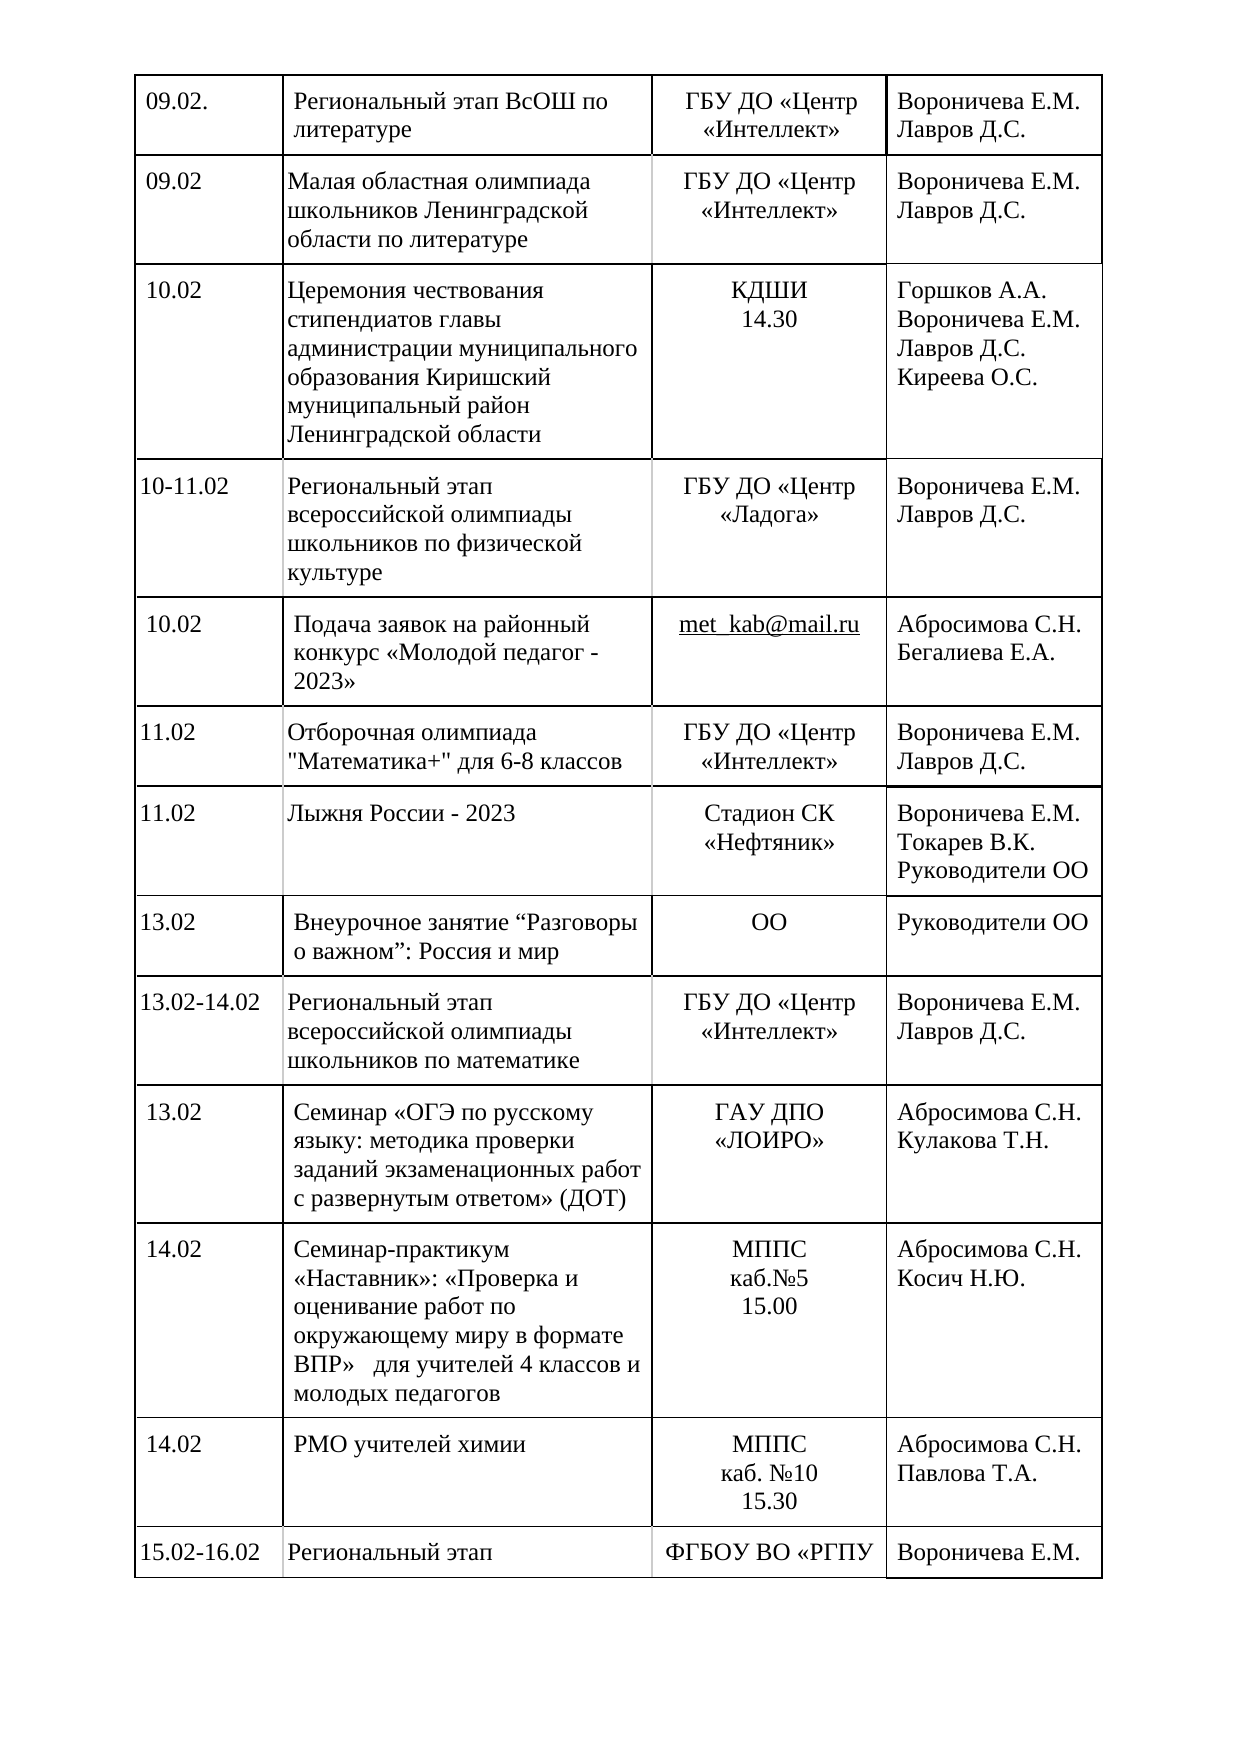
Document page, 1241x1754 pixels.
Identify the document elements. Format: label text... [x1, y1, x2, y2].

table_cell Вороничева Е.М. Лавров Д.С. [887, 707, 1101, 785]
table_cell 14.02 [136, 1223, 282, 1417]
table_cell Вороничева Е.М. Лавров Д.С. [887, 977, 1101, 1084]
table_cell Подача заявок на районный конкурс «Молодой педагог - 2023» [284, 598, 651, 705]
table_cell Региональный этап всероссийской олимпиады школьников по математике [284, 977, 651, 1084]
table_cell Абросимова С.Н. Павлова Т.А. [887, 1418, 1101, 1526]
table_cell Вороничева Е.М. Лавров Д.С. [888, 76, 1101, 154]
table_cell 13.02 [136, 1085, 282, 1222]
table_cell ГАУ ДПО «ЛОИРО» [653, 1086, 886, 1222]
table_cell ГБУ ДО «Центр «Интеллект» [653, 156, 886, 263]
table_cell Вороничева Е.М. Лавров Д.С. [887, 156, 1101, 263]
table_cell КДШИ 14.30 [653, 265, 886, 458]
table_cell ГБУ ДО «Центр «Ладога» [653, 460, 886, 596]
table_cell 10.02 [136, 265, 282, 458]
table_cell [653, 1527, 886, 1577]
table_cell 09.02. [136, 76, 282, 154]
table_cell Церемония чествования стипендиатов главы администрации муниципального образования Киришский муниципальный район Ленинградской области [284, 265, 651, 458]
table_cell Абросимова С.Н. Кулакова Т.Н. [887, 1086, 1101, 1222]
table_cell Внеурочное занятие “Разговоры о важном”: Россия и мир [284, 896, 651, 975]
table_cell РМО учителей химии [284, 1418, 651, 1526]
table_cell МППС каб. №10 15.30 [653, 1418, 886, 1526]
table_cell Вороничева Е.М. Лавров Д.С. [887, 459, 1101, 596]
table_cell Горшков А.А. Вороничева Е.М. Лавров Д.С. Киреева О.С. [887, 264, 1102, 458]
table_cell Отборочная олимпиада "Математика+" для 6-8 классов [284, 707, 651, 785]
table_cell 09.02 [136, 156, 282, 263]
table_cell Лыжня России - 2023 [284, 787, 651, 894]
table_cell 11.02 [136, 786, 282, 894]
table_cell ГБУ ДО «Центр «Интеллект» [653, 707, 886, 785]
table_cell 13.02 [136, 896, 282, 975]
table_cell 13.02-14.02 [136, 976, 282, 1084]
table_cell 14.02 [136, 1418, 282, 1526]
table_cell 10.02 [136, 597, 282, 705]
table_cell ОО [653, 896, 886, 975]
table_cell met_kab@mail.ru [653, 598, 886, 705]
table_cell Малая областная олимпиада школьников Ленинградской области по литературе [284, 156, 651, 263]
table_cell Семинар «ОГЭ по русскому языку: методика проверки заданий экзаменационных работ с развернутым ответом» (ДОТ) [284, 1086, 651, 1222]
table_cell Стадион СК «Нефтяник» [653, 787, 886, 894]
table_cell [887, 1527, 1101, 1577]
table_cell Руководители ОО [887, 897, 1101, 975]
table_cell Региональный этап всероссийской олимпиады школьников по физической культуре [284, 460, 651, 596]
table_cell ГБУ ДО «Центр «Интеллект» [653, 977, 886, 1084]
table_cell 15.02-16.02 [136, 1527, 282, 1577]
table_cell Абросимова С.Н. Бегалиева Е.А. [887, 598, 1101, 705]
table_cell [284, 1527, 651, 1577]
table_cell 10-11.02 [136, 459, 282, 596]
table_cell ГБУ ДО «Центр «Интеллект» [653, 76, 885, 154]
table_cell Региональный этап ВсОШ по литературе [284, 76, 651, 154]
table_cell 11.02 [136, 706, 282, 785]
table_cell Абросимова С.Н. Косич Н.Ю. [887, 1224, 1101, 1417]
table_cell Вороничева Е.М. Токарев В.К. Руководители ОО [887, 788, 1101, 894]
table_cell МППС каб.№5 15.00 [653, 1224, 886, 1417]
table_cell Семинар-практикум «Наставник»: «Проверка и оценивание работ по окружающему миру в формате ВПР» для учителей 4 классов и молодых педагогов [284, 1224, 651, 1417]
